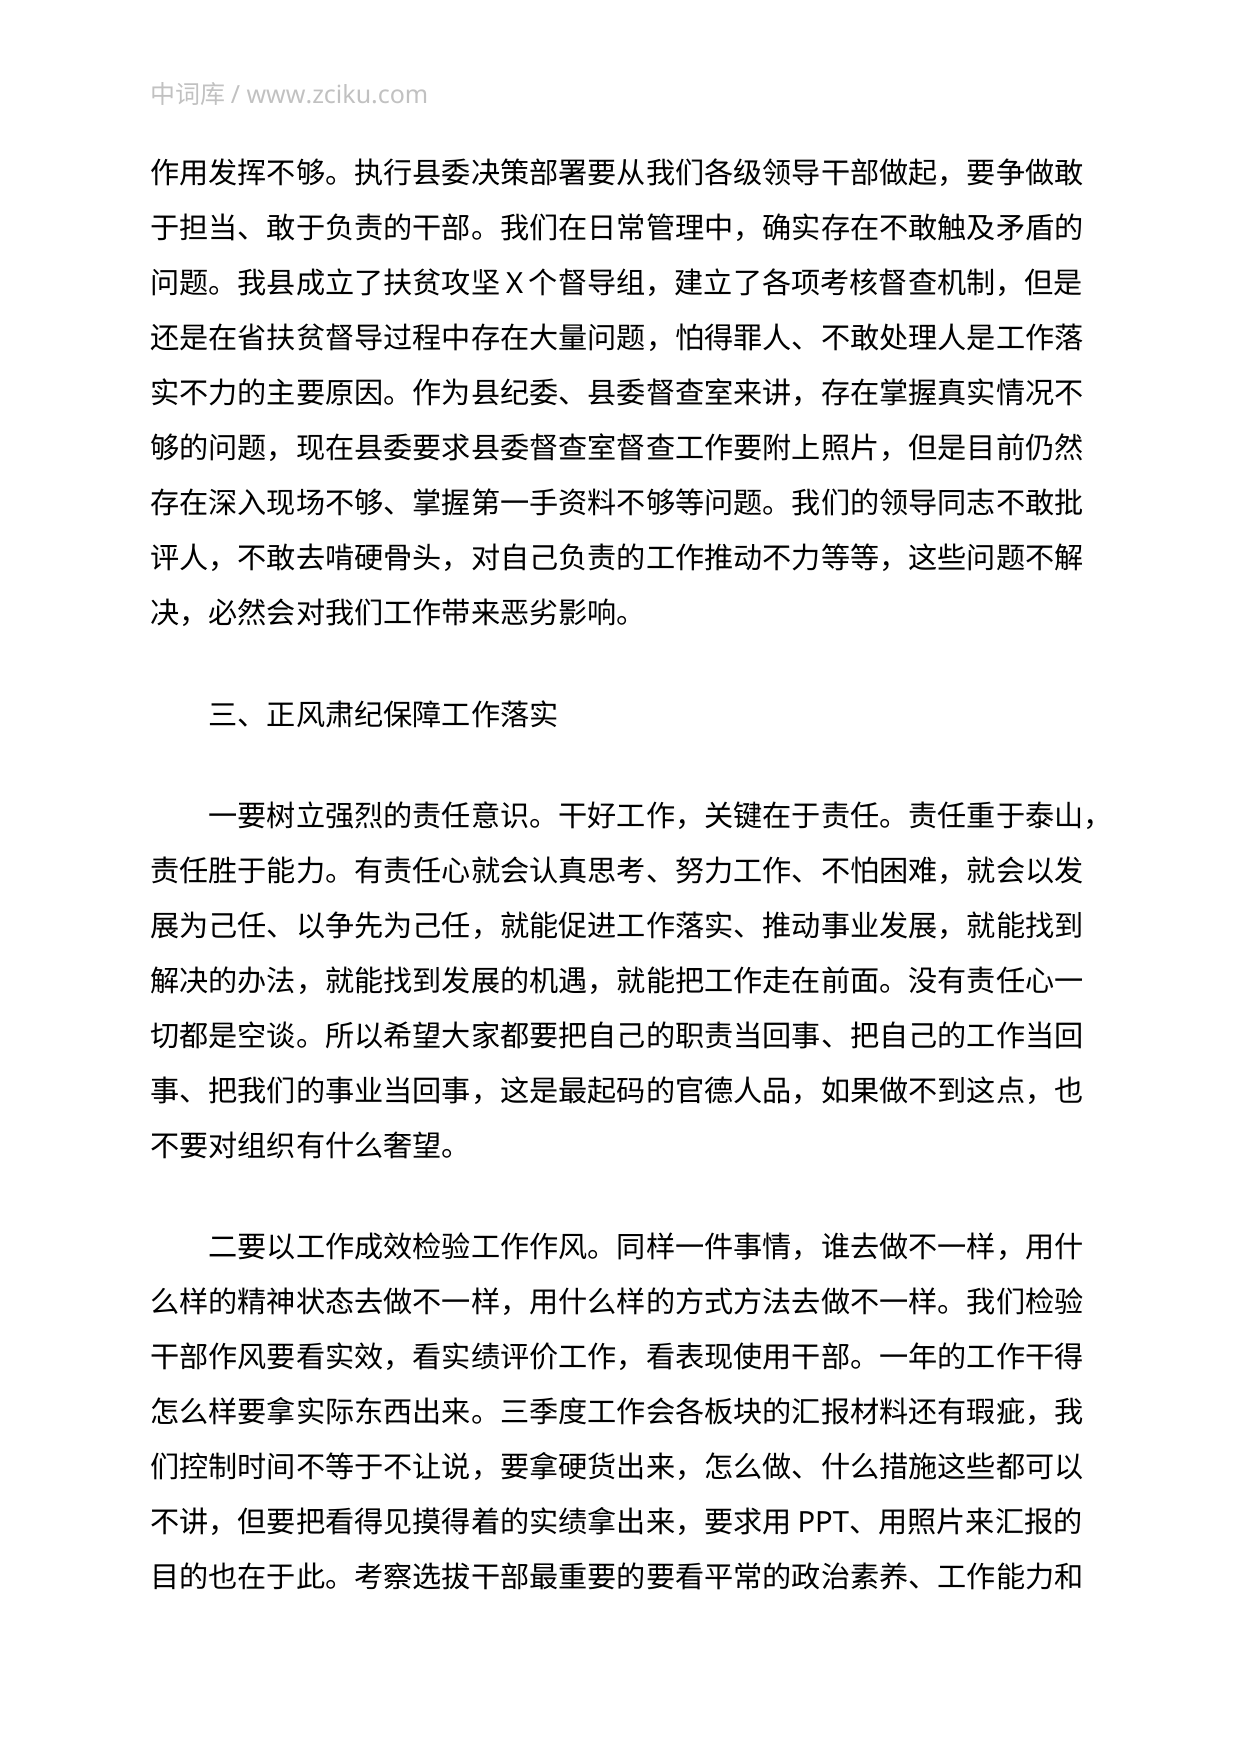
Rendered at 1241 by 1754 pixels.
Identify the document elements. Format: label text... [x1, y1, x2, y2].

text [150, 150, 1090, 632]
text 一要树立强烈的责任意识。干好工作，关键在于责任。责任重于泰山，责任胜于能力。有责任心就会认真思考、努力工作、不怕困难，就会以发展为己任、以争先为己任，就能促进工作落实、推动事业发展，就能找到解决的办法，就能找到发展的机遇，就能把工作走在前面。没有责任心一切都是空谈。所以希望大家都要把自己的职责当回事、把自己的工作当回事、把我们的事业当回事，这是最起码的官德人品，如果做不到这点，也不要对组织有什么奢望。 [150, 793, 1090, 1164]
text 三、正风肃纪保障工作落实 [150, 691, 1090, 733]
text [150, 1224, 1090, 1596]
